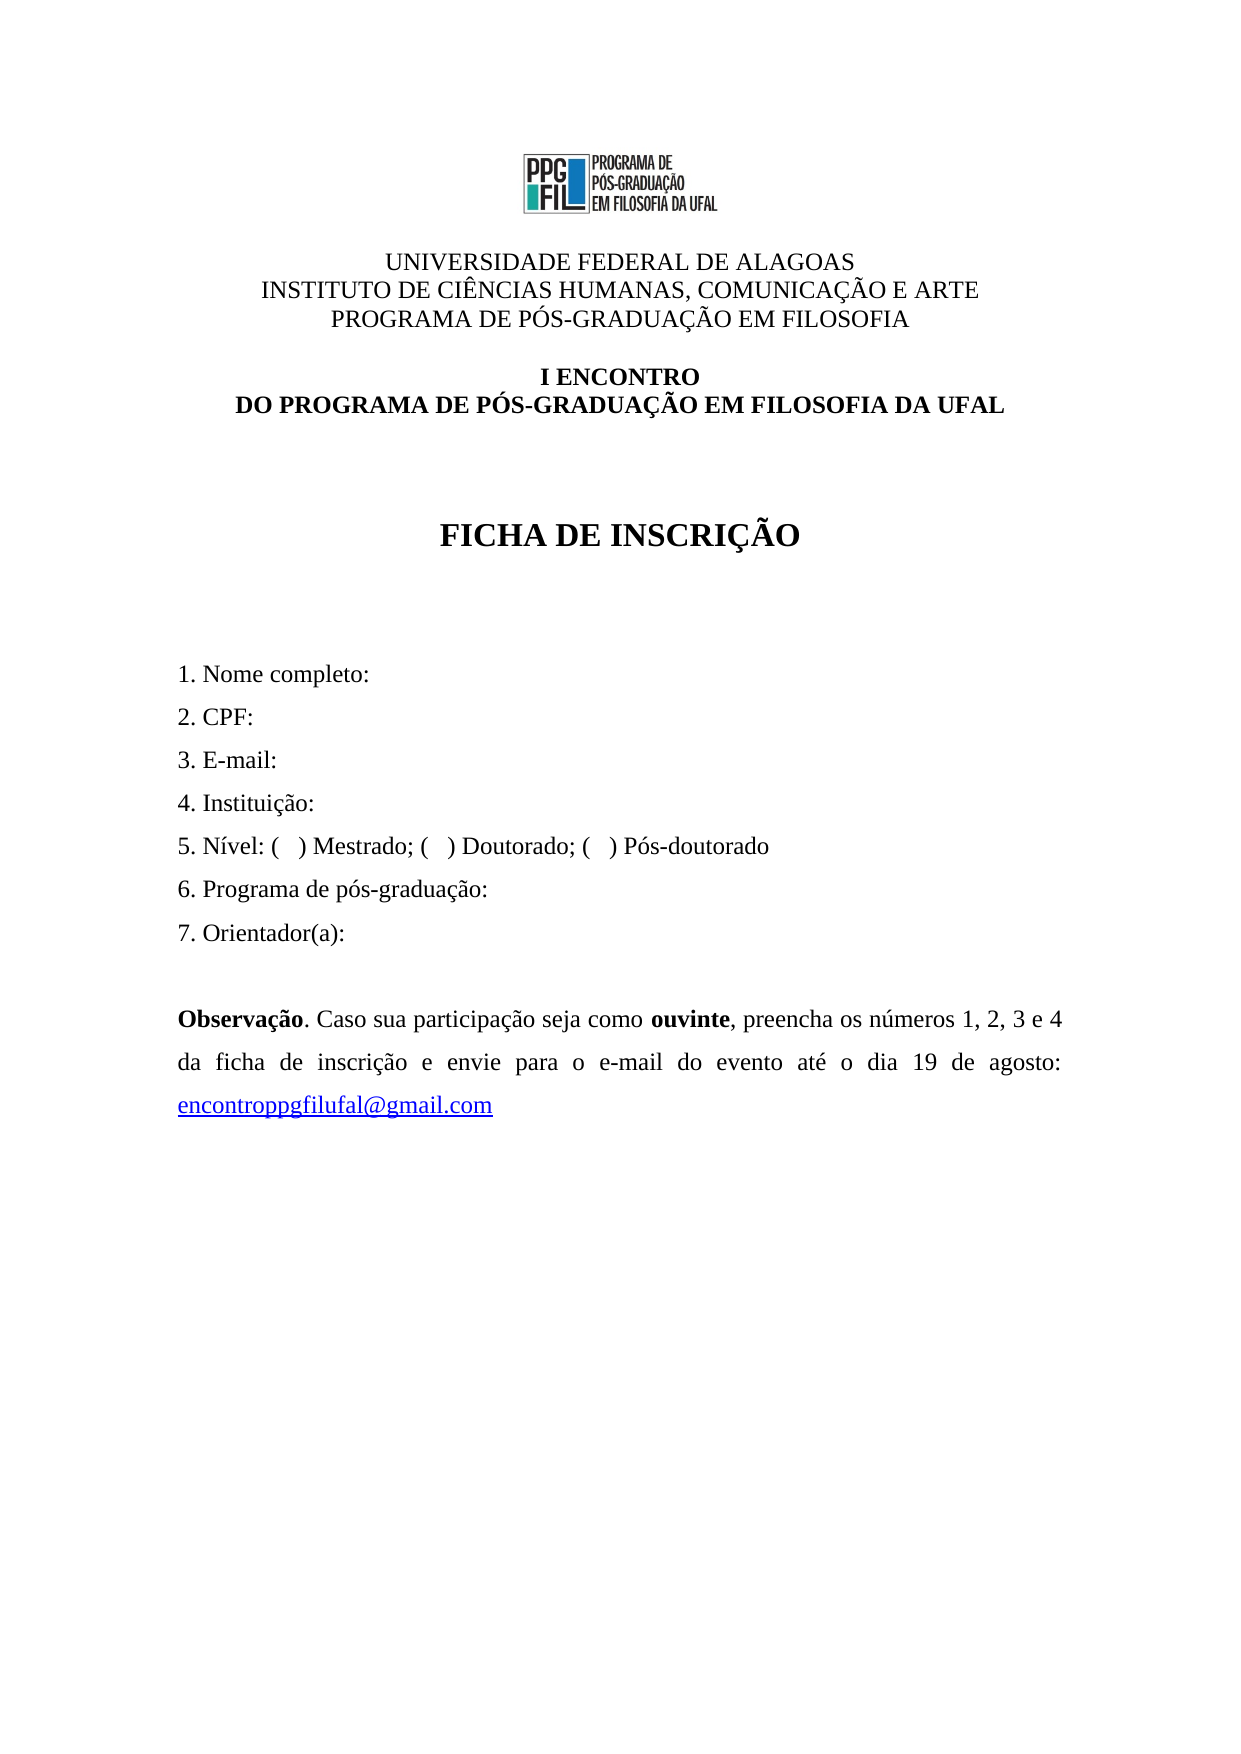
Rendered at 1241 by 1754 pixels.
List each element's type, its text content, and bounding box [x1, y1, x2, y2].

text I ENCONTRO [177, 362, 1063, 390]
text INSTITUTO DE CIÊNCIAS HUMANAS, COMUNICAÇÃO E ARTE [177, 275, 1063, 304]
text DO PROGRAMA DE PÓS-GRADUAÇÃO EM FILOSOFIA DA UFAL [177, 390, 1063, 419]
text 1. Nome completo: [177, 659, 1063, 688]
text 2. CPF: [177, 702, 1063, 731]
picture [517, 147, 724, 218]
text 6. Programa de pós-graduação: [177, 874, 1063, 903]
text 5. Nível: ( ) Mestrado; ( ) Doutorado; ( ) Pós-doutorado [177, 831, 1063, 860]
text 4. Instituição: [177, 788, 1063, 817]
text FICHA DE INSCRIÇÃO [177, 515, 1063, 553]
text UNIVERSIDADE FEDERAL DE ALAGOAS [177, 247, 1063, 275]
text 7. Orientador(a): [177, 918, 1063, 946]
text PROGRAMA DE PÓS-GRADUAÇÃO EM FILOSOFIA [177, 304, 1063, 333]
text Observação. Caso sua participação seja como ouvinte, preencha os números 1, 2, 3 e 4 da ficha de inscrição e envie para o e-mail do evento até o dia 19 de agosto: encontroppgfilufal@gmail.com [177, 1004, 1063, 1119]
text 3. E-mail: [177, 745, 1063, 774]
